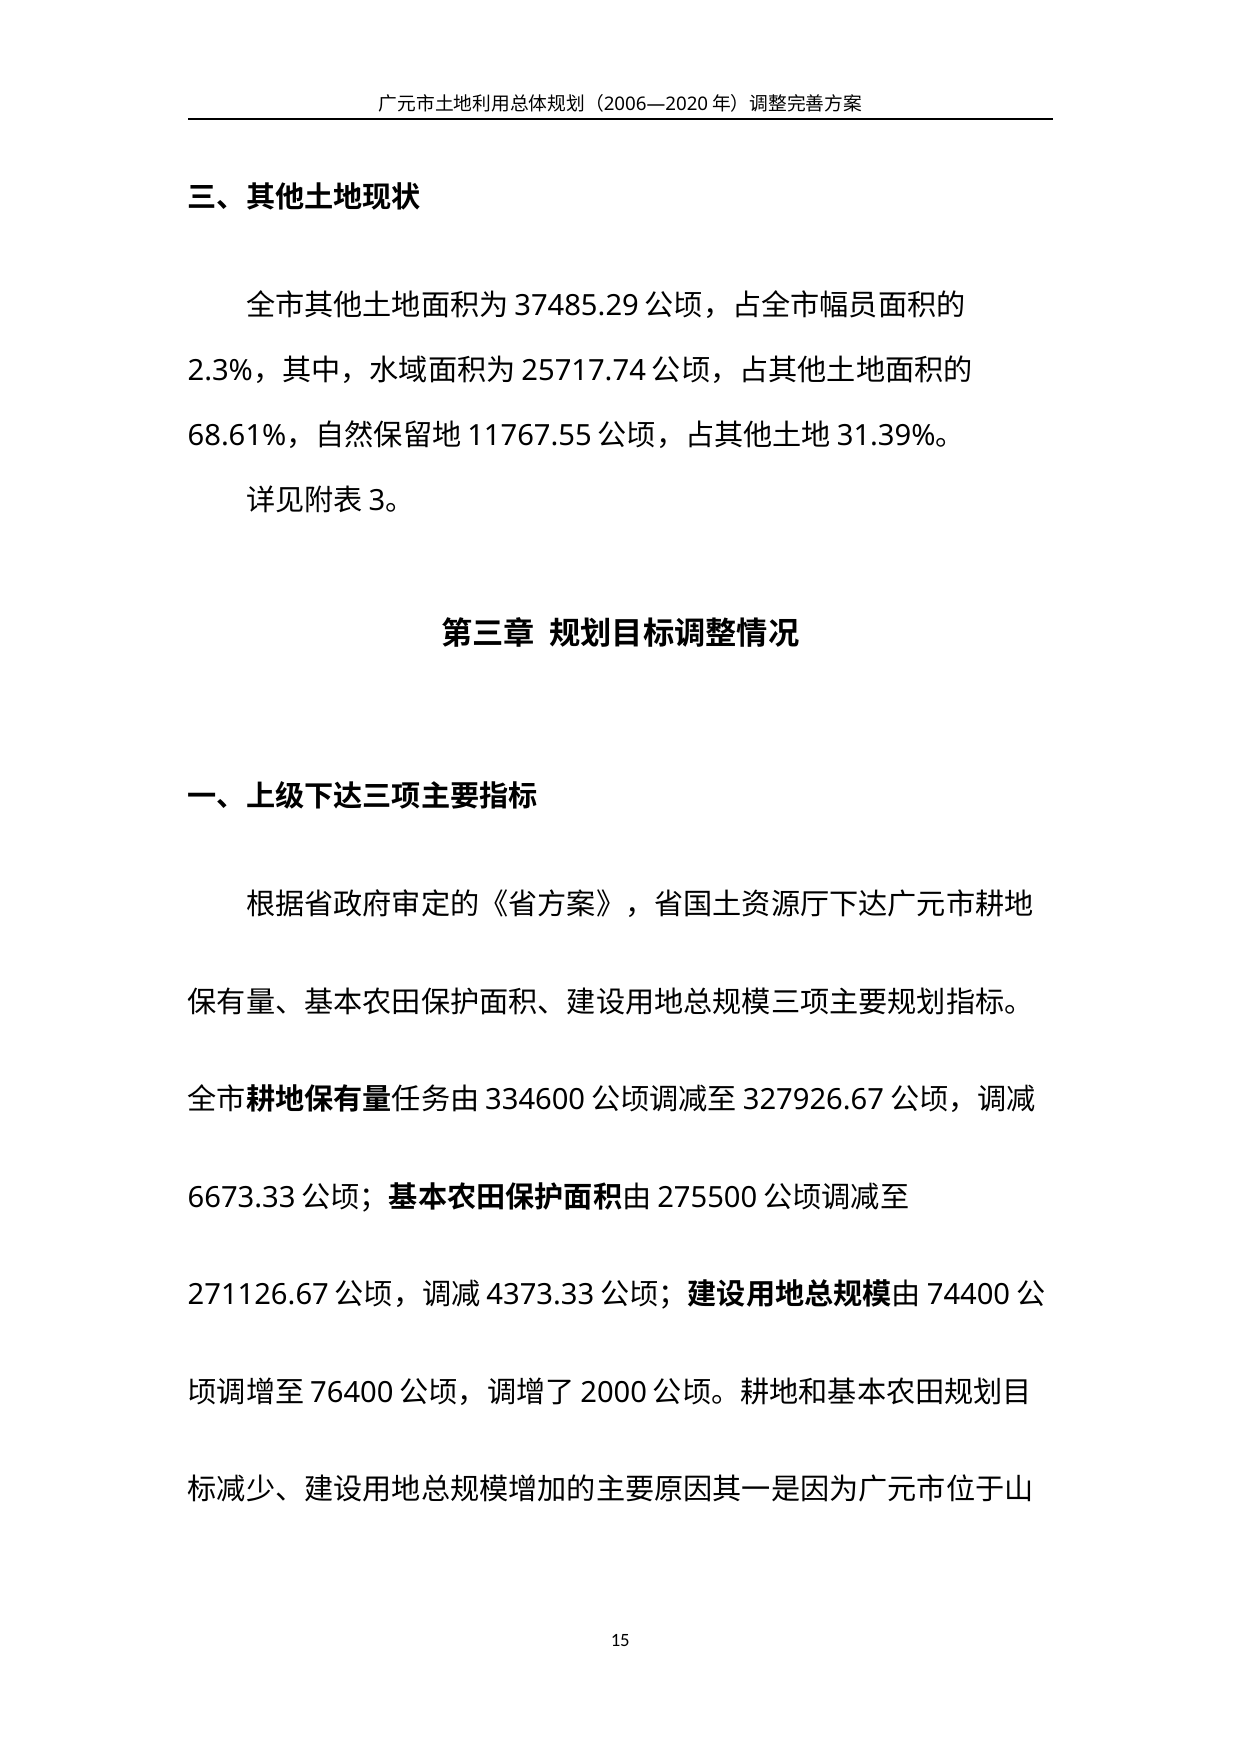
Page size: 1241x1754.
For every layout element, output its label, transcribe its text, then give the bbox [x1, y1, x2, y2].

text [187, 869, 1053, 1519]
subtitle 一、上级下达三项主要指标 [187, 761, 1053, 826]
text 全市其他土地面积为37485.29公顷，占全市幅员面积的2.3%，其中，水域面积为25717.74公顷，占其他土地面积的68.61%，自然保留地11767.55公顷，占其他土地31.39%。 [187, 270, 1053, 465]
text 详见附表3。 [187, 465, 1053, 530]
subtitle 三、其他土地现状 [187, 162, 1053, 227]
subtitle 第三章 规划目标调整情况 [187, 598, 1053, 663]
